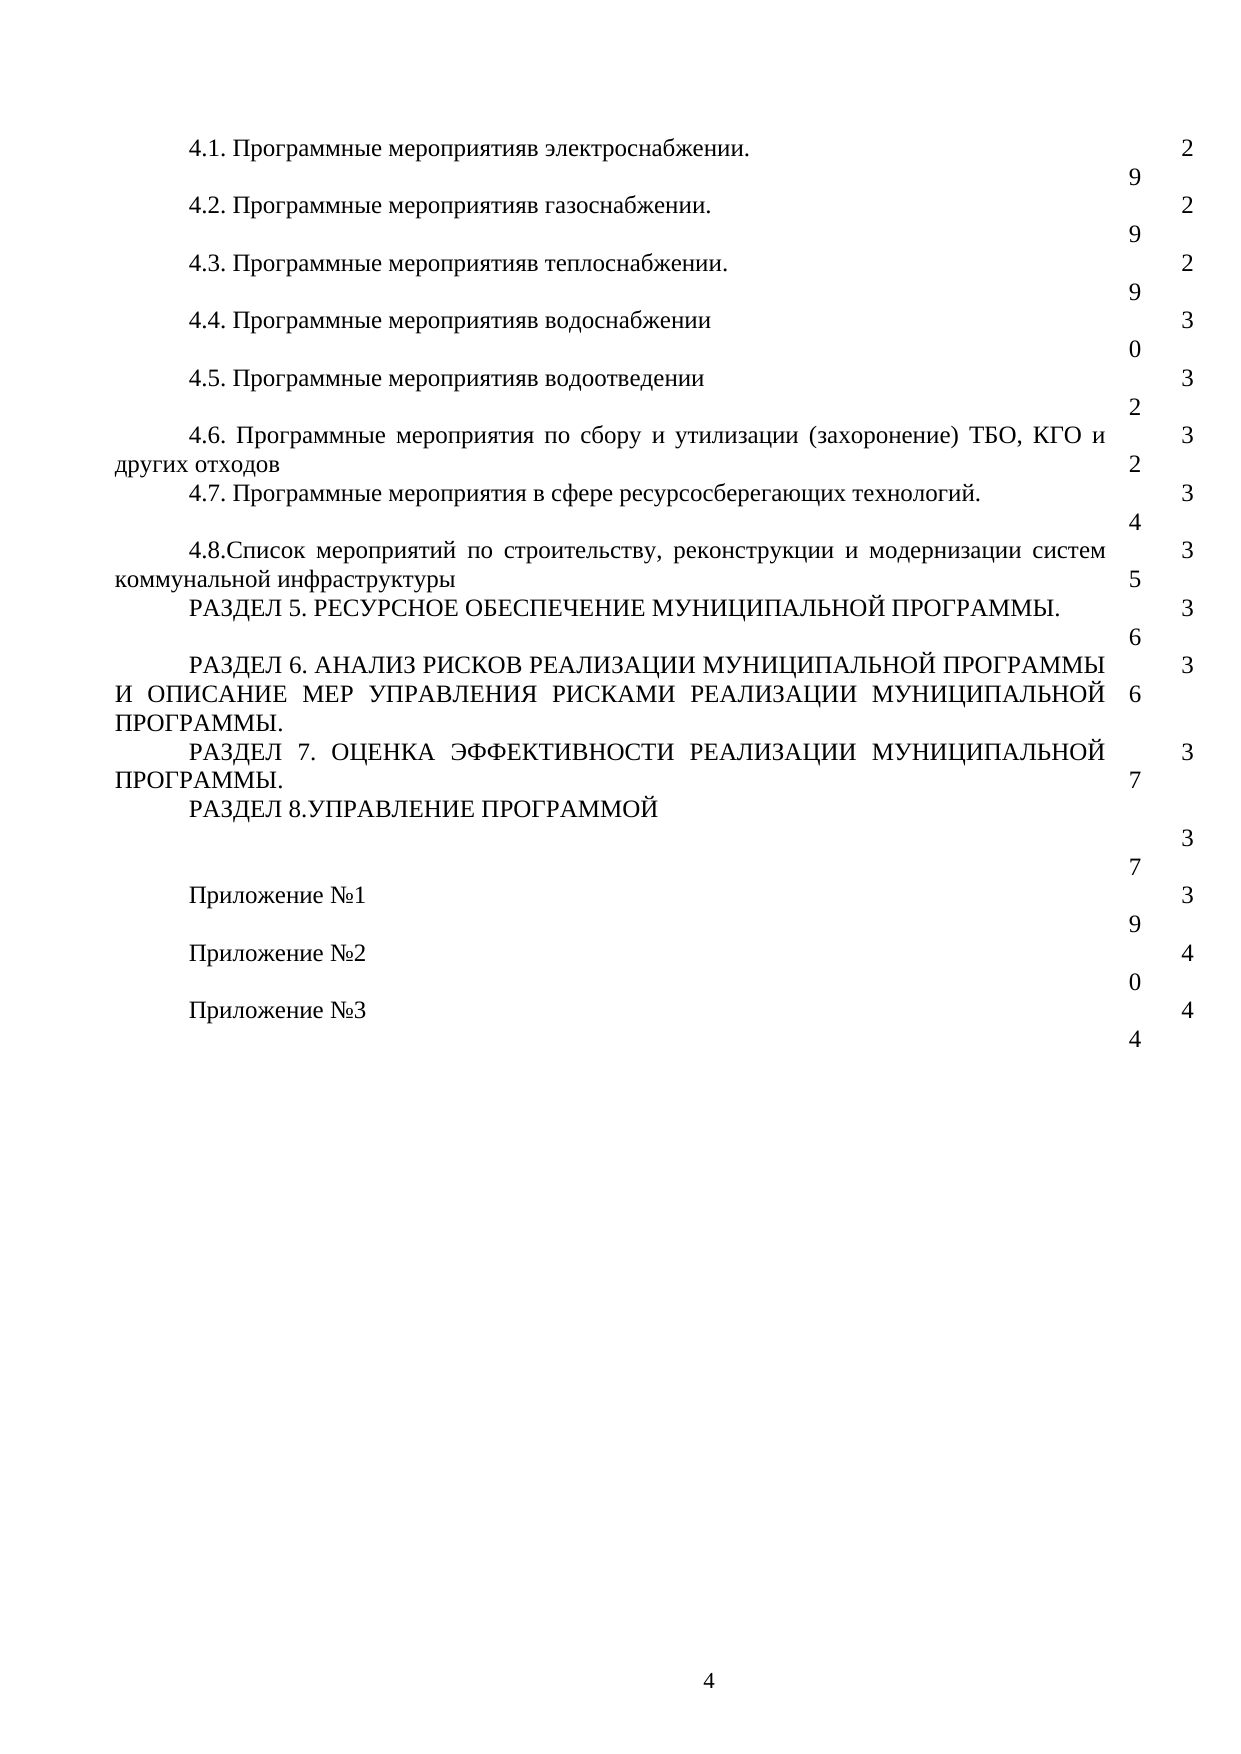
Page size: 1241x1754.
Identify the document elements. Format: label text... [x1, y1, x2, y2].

table_cell Приложение №3 [103, 995, 1117, 1053]
table_cell 4.3. Программные мероприятияв теплоснабжении. [103, 248, 1117, 305]
table_cell 29 [1118, 133, 1192, 190]
table_cell 4.4. Программные мероприятияв водоснабжении [103, 305, 1117, 363]
table_cell 39 [1118, 880, 1192, 938]
table_cell 4.1. Программные мероприятияв электроснабжении. [103, 133, 1117, 190]
table_cell 4.2. Программные мероприятияв газоснабжении. [103, 190, 1117, 248]
table_cell 29 [1118, 190, 1192, 248]
table_cell 40 [1118, 938, 1192, 995]
table_cell Приложение №2 [103, 938, 1117, 995]
table_cell 32 [1118, 420, 1192, 478]
table_cell 36 [1118, 650, 1192, 737]
table_cell 35 [1118, 535, 1192, 593]
table_cell РАЗДЕЛ 8.УПРАВЛЕНИЕ ПРОГРАММОЙ [103, 794, 1117, 880]
table_cell РАЗДЕЛ 6. АНАЛИЗ РИСКОВ РЕАЛИЗАЦИИ МУНИЦИПАЛЬНОЙ ПРОГРАММЫ И ОПИСАНИЕ МЕР УПРАВЛЕНИЯ РИСКАМИ РЕАЛИЗАЦИИ МУНИЦИПАЛЬНОЙ ПРОГРАММЫ. [103, 650, 1117, 737]
table_cell 32 [1118, 363, 1192, 420]
table_cell 30 [1118, 305, 1192, 363]
table_cell 37 [1118, 794, 1192, 880]
table_cell 29 [1118, 248, 1192, 305]
table_cell Приложение №1 [103, 880, 1117, 938]
table_cell 36 [1118, 593, 1192, 650]
table_cell РАЗДЕЛ 5. РЕСУРСНОЕ ОБЕСПЕЧЕНИЕ МУНИЦИПАЛЬНОЙ ПРОГРАММЫ. [103, 593, 1117, 650]
table_cell 4.7. Программные мероприятия в сфере ресурсосберегающих технологий. [103, 478, 1117, 535]
table_cell 44 [1118, 995, 1192, 1053]
table_cell 37 [1118, 737, 1192, 794]
table_cell 34 [1118, 478, 1192, 535]
table_cell 4.5. Программные мероприятияв водоотведении [103, 363, 1117, 420]
table_cell 4.6. Программные мероприятия по сбору и утилизации (захоронение) ТБО, КГО и других отходов [103, 420, 1117, 478]
table_cell 4.8.Список мероприятий по строительству, реконструкции и модернизации систем коммунальной инфраструктуры [103, 535, 1117, 593]
table_cell РАЗДЕЛ 7. ОЦЕНКА ЭФФЕКТИВНОСТИ РЕАЛИЗАЦИИ МУНИЦИПАЛЬНОЙ ПРОГРАММЫ. [103, 737, 1117, 794]
